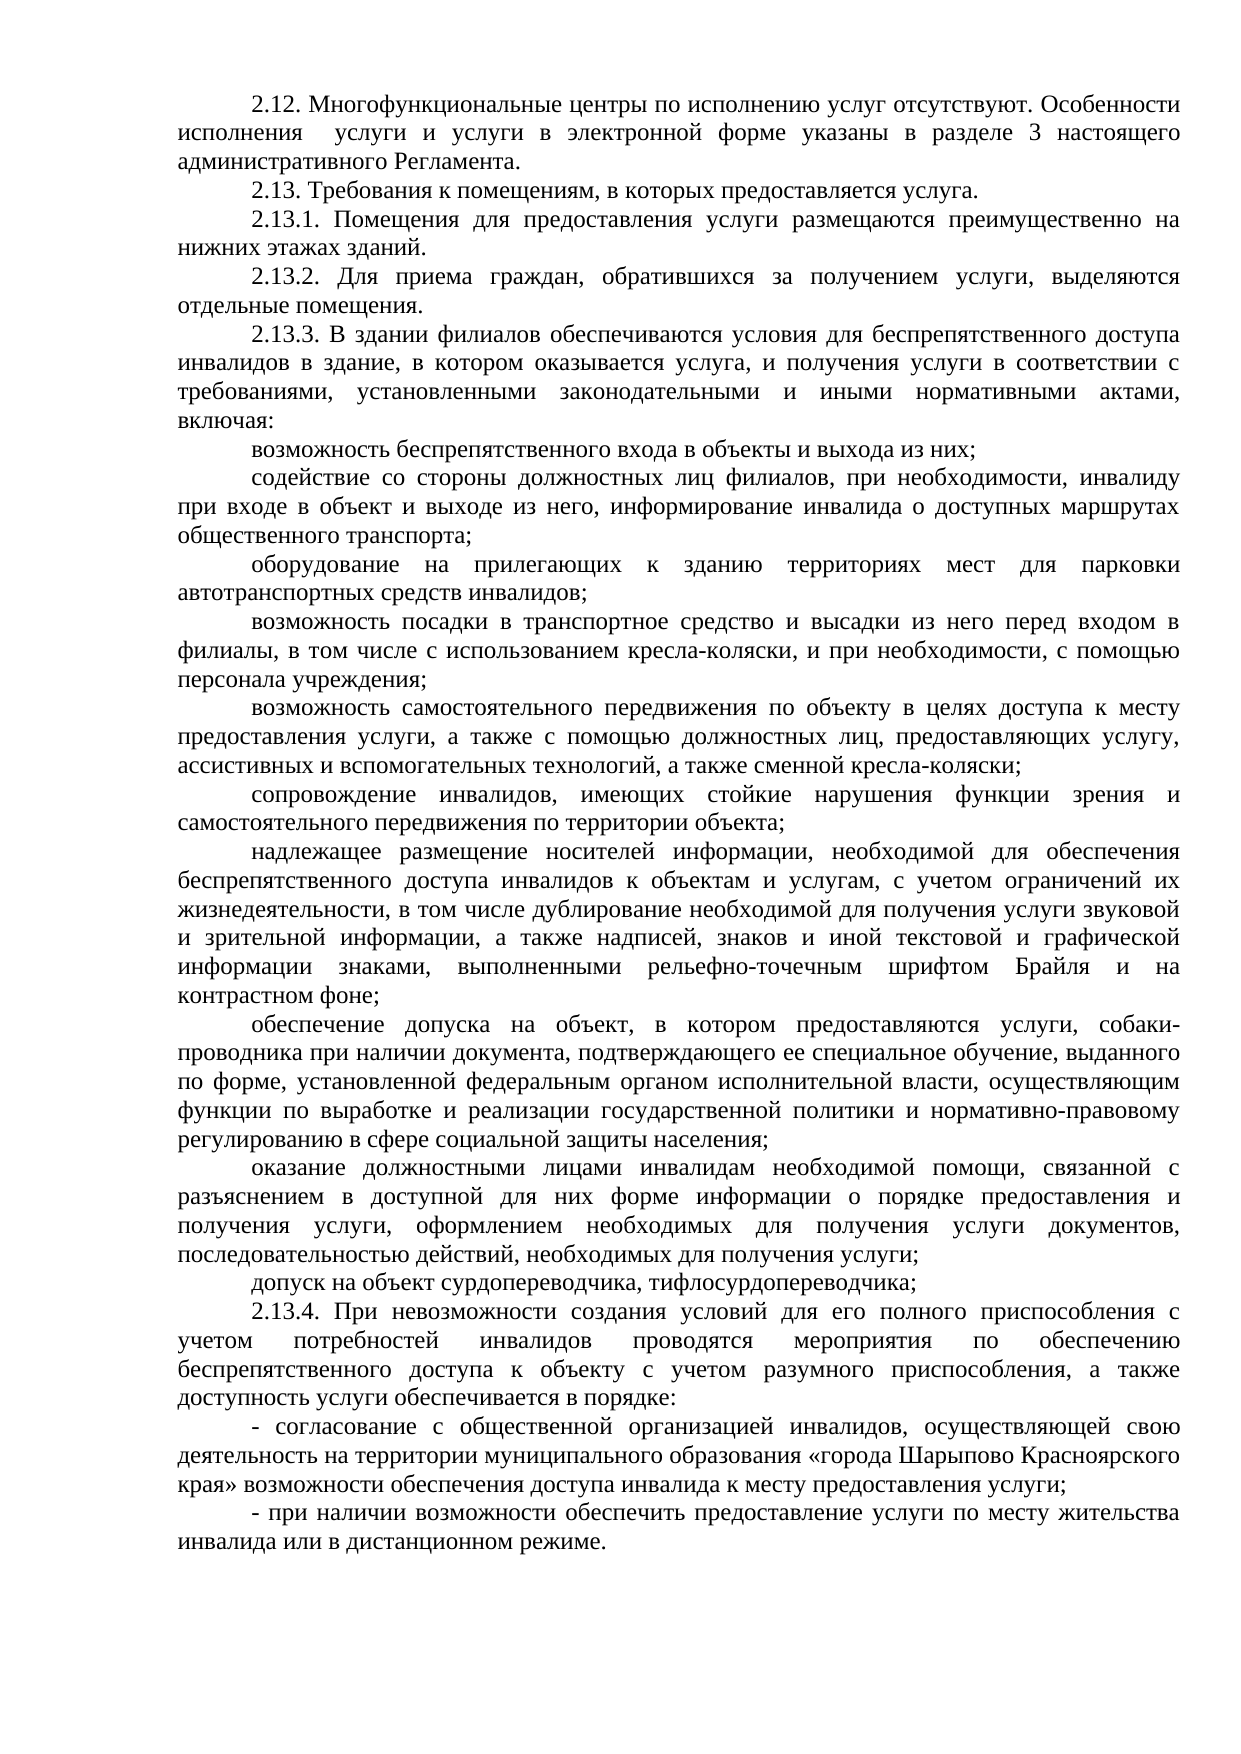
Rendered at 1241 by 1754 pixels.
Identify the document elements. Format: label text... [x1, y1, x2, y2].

text содействие со стороны должностных лиц филиалов, при необходимости, инвалиду при входе в объект и выходе из него, информирование инвалида о доступных маршрутах общественного транспорта; [177, 462, 1181, 549]
text 2.13.1. Помещения для предоставления услуги размещаются преимущественно на нижних этажах зданий. [177, 204, 1181, 261]
text надлежащее размещение носителей информации, необходимой для обеспечения беспрепятственного доступа инвалидов к объектам и услугам, с учетом ограничений их жизнедеятельности, в том числе дублирование необходимой для получения услуги звуковой и зрительной информации, а также надписей, знаков и иной текстовой и графической информации знаками, выполненными рельефно-точечным шрифтом Брайля и на контрастном фоне; [177, 836, 1181, 1009]
text - согласование с общественной организацией инвалидов, осуществляющей свою деятельность на территории муниципального образования «города Шарыпово Красноярского края» возможности обеспечения доступа инвалида к месту предоставления услуги; [177, 1411, 1181, 1497]
text - при наличии возможности обеспечить предоставление услуги по месту жительства инвалида или в дистанционном режиме. [177, 1497, 1181, 1555]
text 2.13.4. При невозможности создания условий для его полного приспособления с учетом потребностей инвалидов проводятся мероприятия по обеспечению беспрепятственного доступа к объекту с учетом разумного приспособления, а также доступность услуги обеспечивается в порядке: [177, 1296, 1181, 1411]
text оборудование на прилегающих к зданию территориях мест для парковки автотранспортных средств инвалидов; [177, 549, 1181, 606]
text допуск на объект сурдопереводчика, тифлосурдопереводчика; [177, 1267, 1181, 1296]
text возможность самостоятельного передвижения по объекту в целях доступа к месту предоставления услуги, а также с помощью должностных лиц, предоставляющих услугу, ассистивных и вспомогательных технологий, а также сменной кресла-коляски; [177, 692, 1181, 779]
text 2.13. Требования к помещениям, в которых предоставляется услуга. [177, 175, 1181, 204]
text возможность посадки в транспортное средство и высадки из него перед входом в филиалы, в том числе с использованием кресла-коляски, и при необходимости, с помощью персонала учреждения; [177, 606, 1181, 692]
list 2.12. Многофункциональные центры по исполнению услуг отсутствуют. Особенности исполнения услуги и услуги в электронной форме указаны в разделе 3 настоящего административного Регламента. [177, 89, 1181, 175]
text оказание должностными лицами инвалидам необходимой помощи, связанной с разъяснением в доступной для них форме информации о порядке предоставления и получения услуги, оформлением необходимых для получения услуги документов, последовательностью действий, необходимых для получения услуги; [177, 1152, 1181, 1267]
text обеспечение допуска на объект, в котором предоставляются услуги, собаки-проводника при наличии документа, подтверждающего ее специальное обучение, выданного по форме, установленной федеральным органом исполнительной власти, осуществляющим функции по выработке и реализации государственной политики и нормативно-правовому регулированию в сфере социальной защиты населения; [177, 1009, 1181, 1152]
text 2.13.3. В здании филиалов обеспечиваются условия для беспрепятственного доступа инвалидов в здание, в котором оказывается услуга, и получения услуги в соответствии с требованиями, установленными законодательными и иными нормативными актами, включая: [177, 319, 1181, 434]
text сопровождение инвалидов, имеющих стойкие нарушения функции зрения и самостоятельного передвижения по территории объекта; [177, 779, 1181, 836]
text 2.13.2. Для приема граждан, обратившихся за получением услуги, выделяются отдельные помещения. [177, 261, 1181, 319]
text возможность беспрепятственного входа в объекты и выхода из них; [177, 434, 1181, 462]
